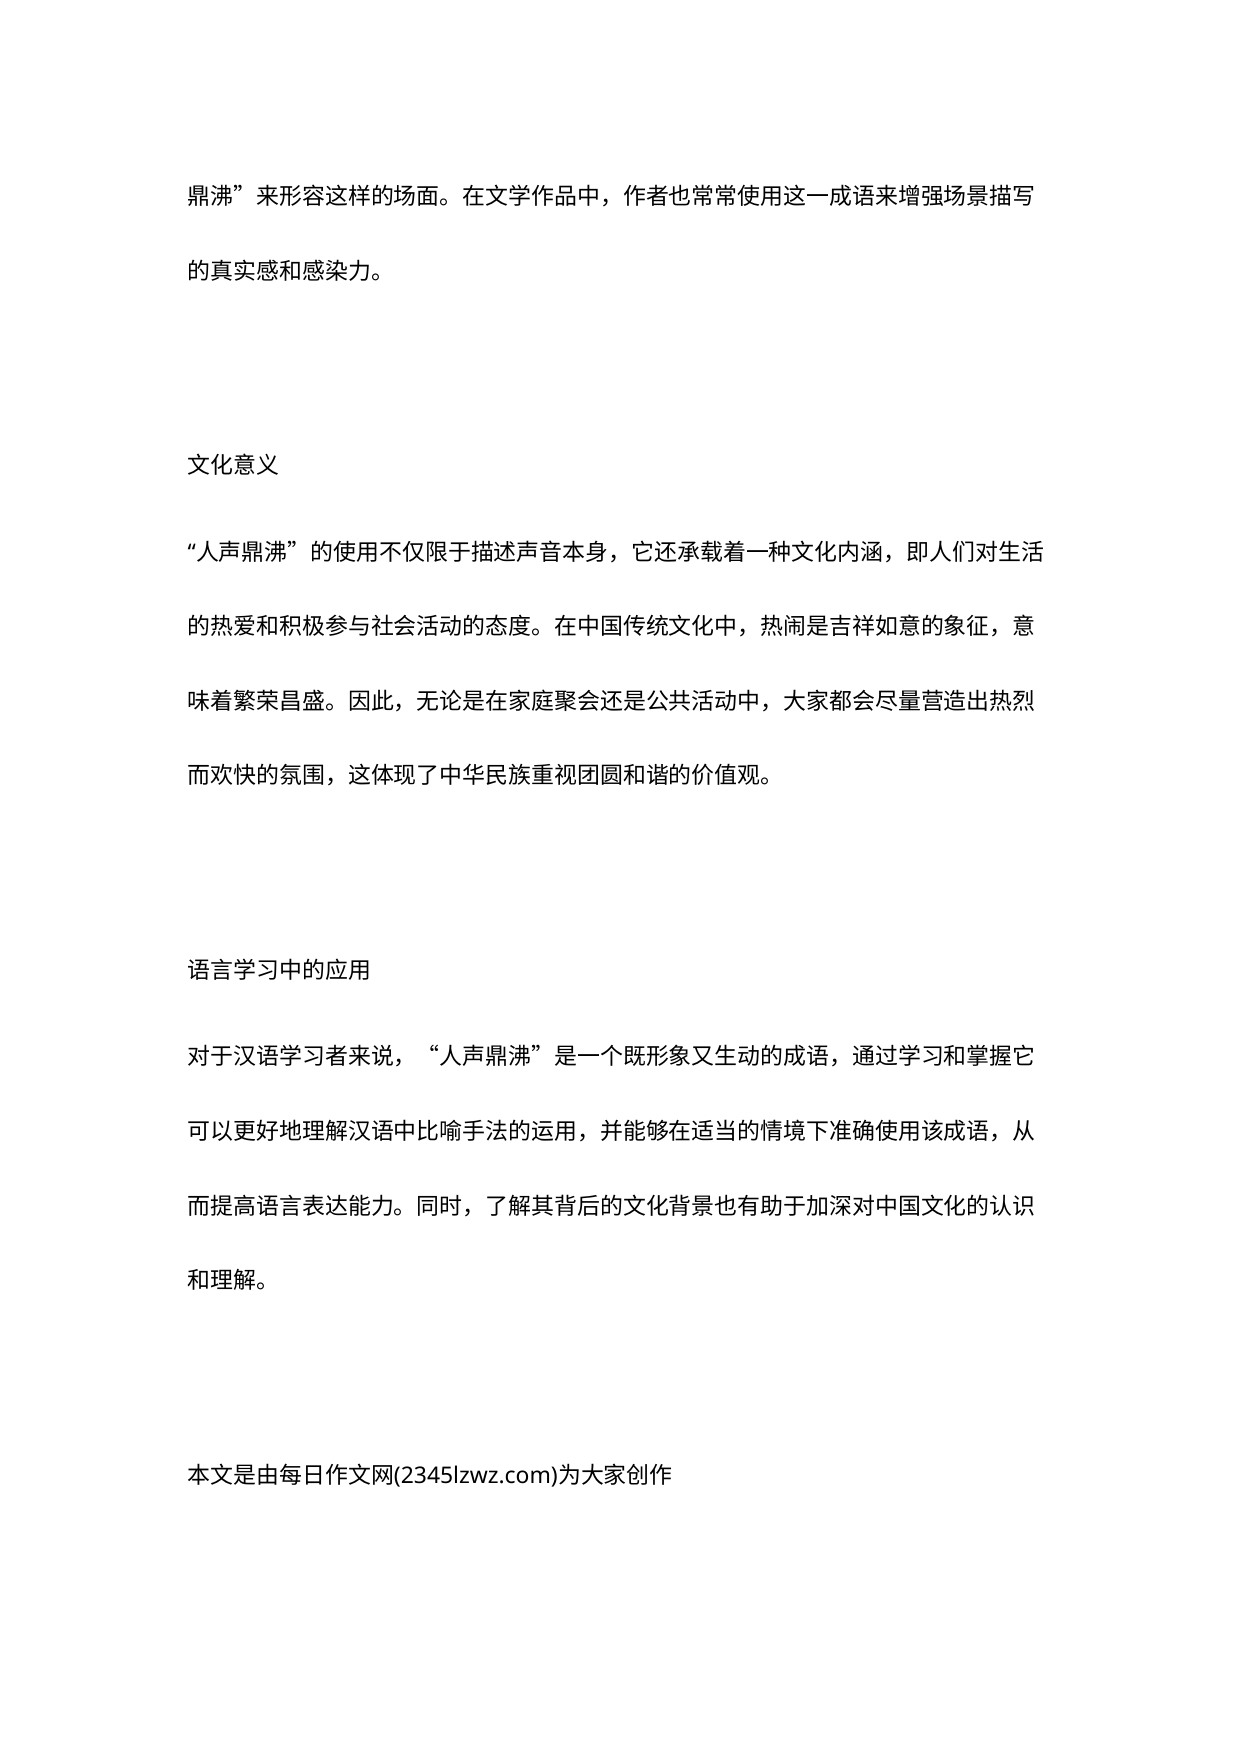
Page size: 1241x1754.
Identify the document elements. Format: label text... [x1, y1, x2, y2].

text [187, 162, 1053, 302]
text “人声鼎沸”的使用不仅限于描述声音本身，它还承载着一种文化内涵，即人们对生活的热爱和积极参与社会活动的态度。在中国传统文化中，热闹是吉祥如意的象征，意味着繁荣昌盛。因此，无论是在家庭聚会还是公共活动中，大家都会尽量营造出热烈而欢快的氛围，这体现了中华民族重视团圆和谐的价值观。 [187, 517, 1053, 807]
text 本文是由每日作文网(2345lzwz.com)为大家创作 [187, 1441, 1053, 1506]
text 语言学习中的应用 [187, 936, 1053, 1001]
text 对于汉语学习者来说，“人声鼎沸”是一个既形象又生动的成语，通过学习和掌握它可以更好地理解汉语中比喻手法的运用，并能够在适当的情境下准确使用该成语，从而提高语言表达能力。同时，了解其背后的文化背景也有助于加深对中国文化的认识和理解。 [187, 1022, 1053, 1311]
text 文化意义 [187, 431, 1053, 496]
